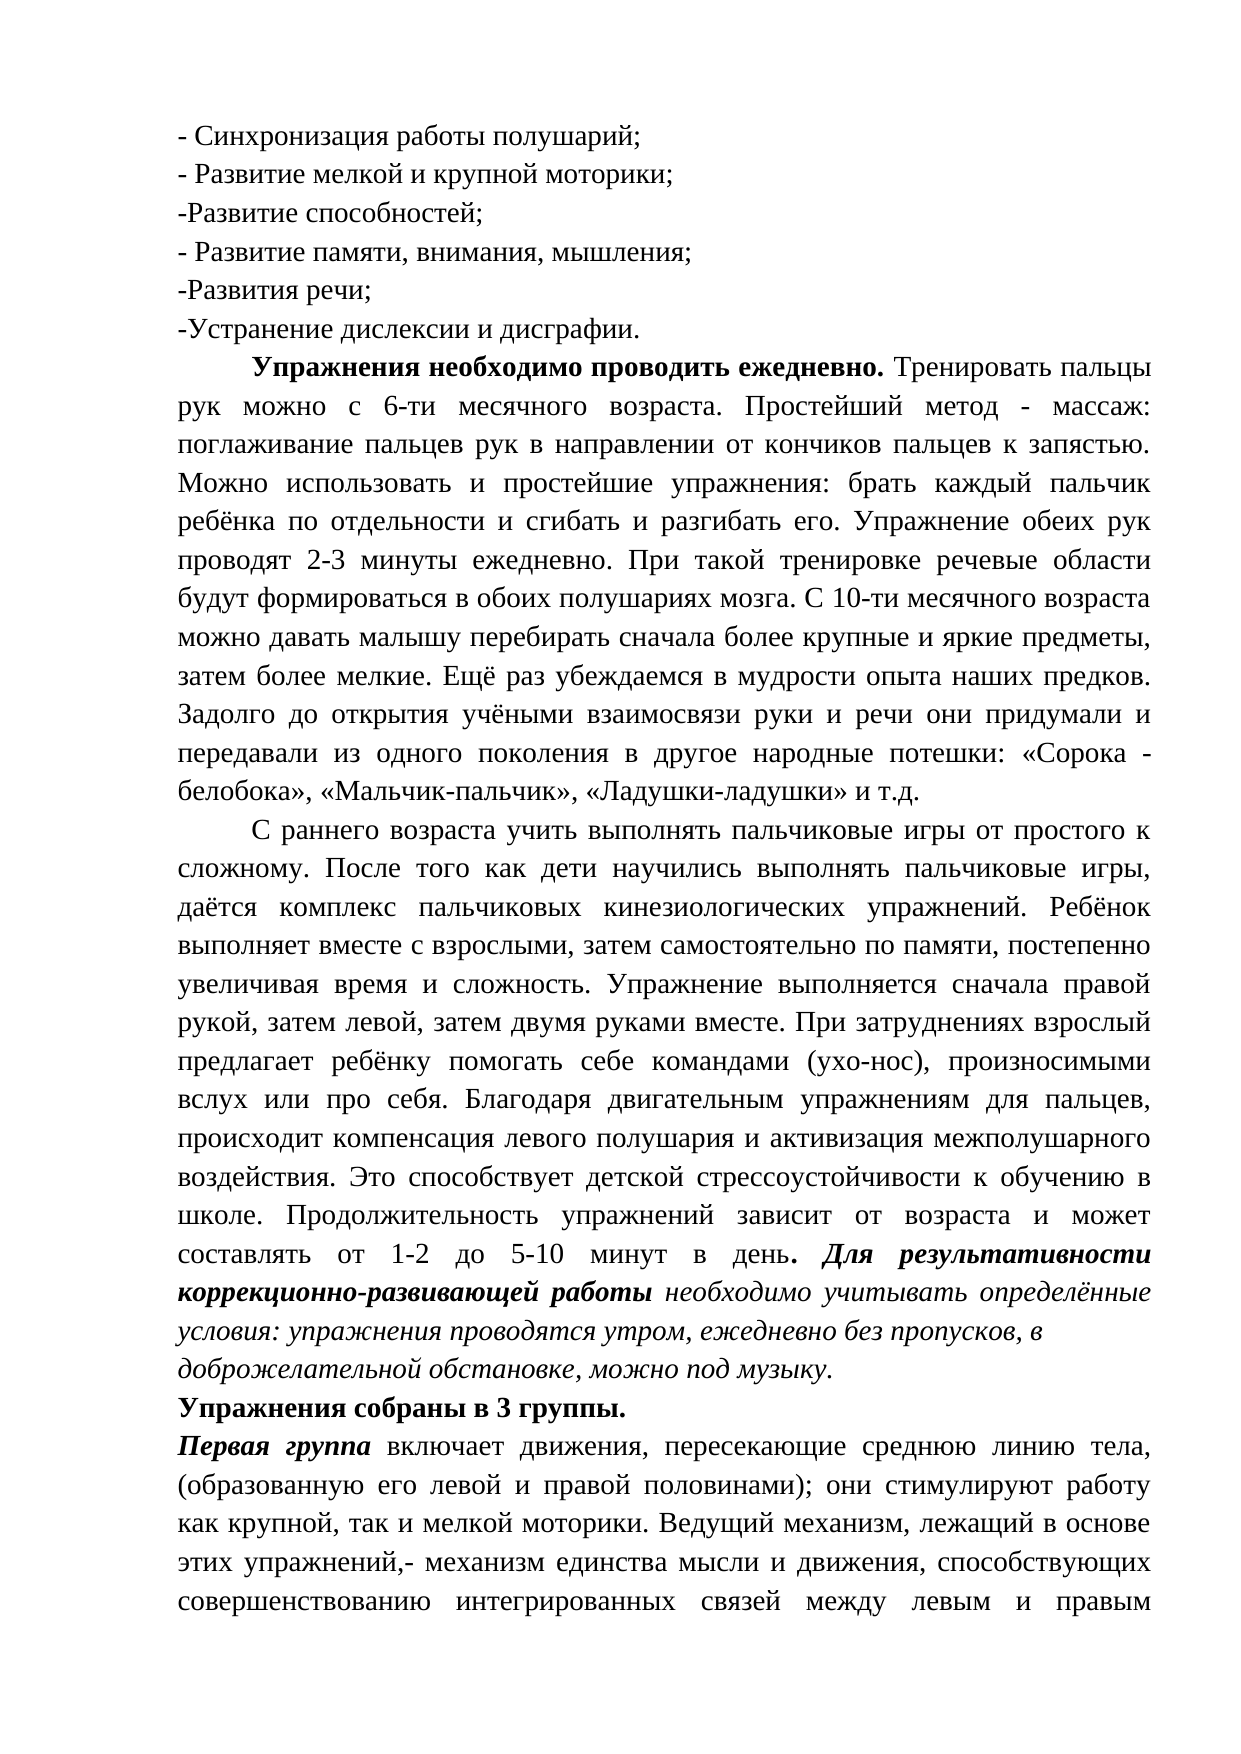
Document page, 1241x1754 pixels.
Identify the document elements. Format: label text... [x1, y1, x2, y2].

text - Синхронизация работы полушарий; [177, 118, 1152, 152]
text - Развитие памяти, внимания, мышления; [177, 234, 1152, 267]
text доброжелательной обстановке, можно под музыку. [177, 1351, 1152, 1385]
text -Развитие способностей; [177, 195, 1152, 229]
text С раннего возраста учить выполнять пальчиковые игры от простого к сложному. После того как дети научились выполнять пальчиковые игры, даётся комплекс пальчиковых кинезиологических упражнений. Ребёнок выполняет вместе с взрослыми, затем самостоятельно по памяти, постепенно увеличивая время и сложность. Упражнение выполняется сначала правой рукой, затем левой, затем двумя руками вместе. При затруднениях взрослый предлагает ребёнку помогать себе командами (ухо-нос), произносимыми вслух или про себя. Благодаря двигательным упражнениям для пальцев, происходит компенсация левого полушария и активизация межполушарного воздействия. Это способствует детской стрессоустойчивости к обучению в школе. Продолжительность упражнений зависит от возраста и может составлять от 1-2 до 5-10 минут в день. Для результативности коррекционно-развивающей работы необходимо учитывать определённые условия: упражнения проводятся утром, ежедневно без пропусков, в [177, 812, 1152, 1346]
text -Устранение дислексии и дисграфии. [177, 311, 1152, 344]
text -Развития речи; [177, 272, 1152, 306]
text Упражнения необходимо проводить ежедневно. Тренировать пальцы рук можно с 6-ти месячного возраста. Простейший метод - массаж: поглаживание пальцев рук в направлении от кончиков пальцев к запястью. Можно использовать и простейшие упражнения: брать каждый пальчик ребёнка по отдельности и сгибать и разгибать его. Упражнение обеих рук проводят 2-3 минуты ежедневно. При такой тренировке речевые области будут формироваться в обоих полушариях мозга. С 10-ти месячного возраста можно давать малышу перебирать сначала более крупные и яркие предметы, затем более мелкие. Ещё раз убеждаемся в мудрости опыта наших предков. Задолго до открытия учёными взаимосвязи руки и речи они придумали и передавали из одного поколения в другое народные потешки: «Сорока - белобока», «Мальчик-пальчик», «Ладушки-ладушки» и т.д. [177, 349, 1152, 807]
text Упражнения собраны в 3 группы. [177, 1390, 1152, 1423]
text - Развитие мелкой и крупной моторики; [177, 157, 1152, 190]
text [177, 1428, 1152, 1616]
